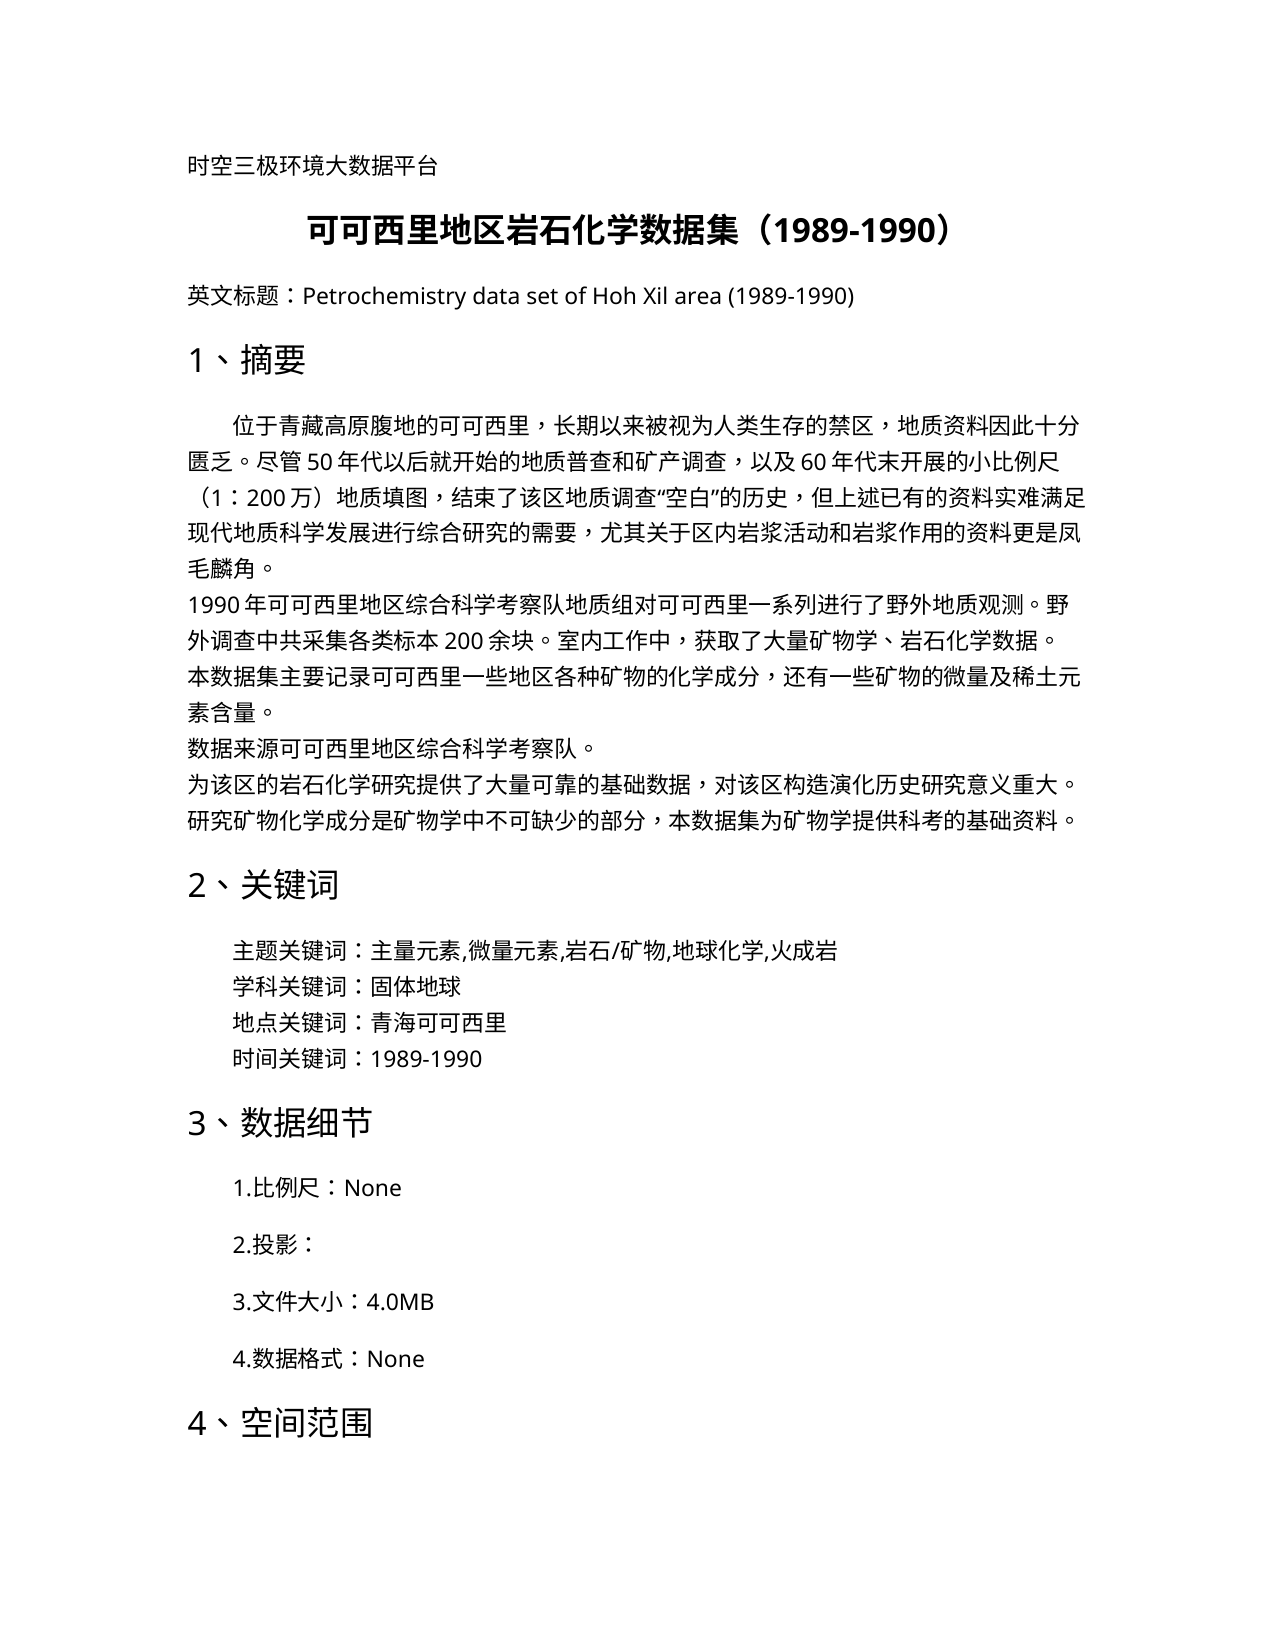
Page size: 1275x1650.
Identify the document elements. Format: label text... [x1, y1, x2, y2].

text 英文标题：Petrochemistry data set of Hoh Xil area (1989-1990) [187, 280, 1087, 311]
text 2.投影： [232, 1229, 1087, 1260]
text 4.数据格式：None [232, 1343, 1087, 1374]
text 2、关键词 [187, 862, 1087, 907]
text 位于青藏高原腹地的可可西里，长期以来被视为人类生存的禁区，地质资料因此十分匮乏。尽管50年代以后就开始的地质普查和矿产调查，以及60年代末开展的小比例尺（1：200万）地质填图，结束了该区地质调查“空白”的历史，但上述已有的资料实难满足现代地质科学发展进行综合研究的需要，尤其关于区内岩浆活动和岩浆作用的资料更是凤毛麟角。 1990年可可西里地区综合科学考察队地质组对可可西里一系列进行了野外地质观测。野外调查中共采集各类标本200余块。室内工作中，获取了大量矿物学、岩石化学数据。 本数据集主要记录可可西里一些地区各种矿物的化学成分，还有一些矿物的微量及稀土元素含量。 数据来源可可西里地区综合科学考察队。 为该区的岩石化学研究提供了大量可靠的基础数据，对该区构造演化历史研究意义重大。 研究矿物化学成分是矿物学中不可缺少的部分，本数据集为矿物学提供科考的基础资料。 [187, 409, 1087, 836]
text 1.比例尺：None [232, 1172, 1087, 1203]
text 3.文件大小：4.0MB [232, 1286, 1087, 1317]
text 可可西里地区岩石化学数据集（1989-1990） [187, 207, 1087, 252]
text 3、数据细节 [187, 1099, 1087, 1145]
text 4、空间范围 [187, 1399, 1087, 1445]
text 主题关键词：主量元素,微量元素,岩石/矿物,地球化学,火成岩 学科关键词：固体地球 地点关键词：青海可可西里 时间关键词：1989-1990 [232, 935, 1087, 1074]
text 时空三极环境大数据平台 [187, 150, 1087, 181]
text 1、摘要 [187, 337, 1087, 382]
